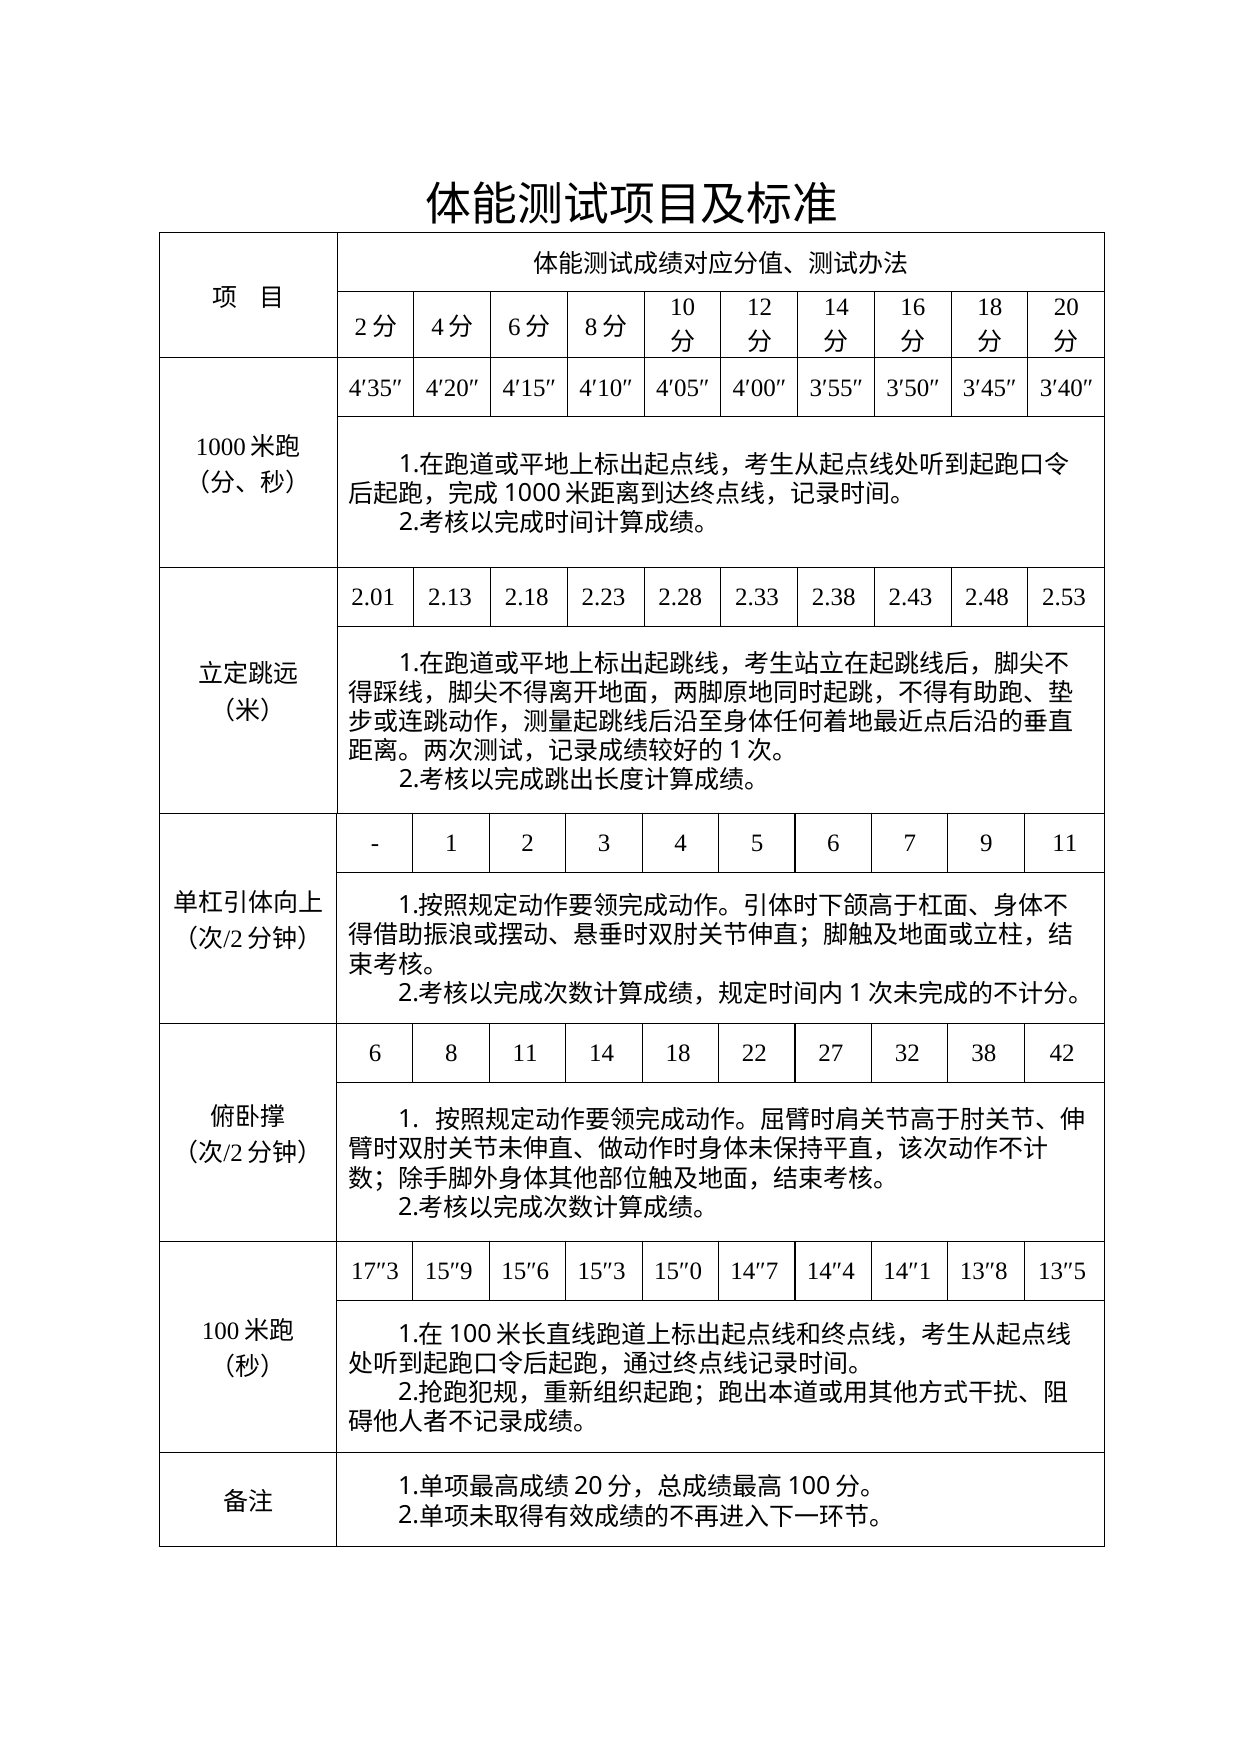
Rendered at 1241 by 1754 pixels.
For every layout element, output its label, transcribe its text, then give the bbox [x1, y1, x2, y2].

table_cell 14″7 [719, 1242, 794, 1299]
table_cell 15″6 [490, 1242, 565, 1299]
table_cell 1.在跑道或平地上标出起点线，考生从起点线处听到起跑口令后起跑，完成1000米距离到达终点线，记录时间。 2.考核以完成时间计算成绩。 [338, 417, 1104, 567]
table_cell 14分 [798, 292, 874, 357]
table_cell 1.按照规定动作要领完成动作。引体时下颌高于杠面、身体不得借助振浪或摆动、悬垂时双肘关节伸直；脚触及地面或立柱，结束考核。 2.考核以完成次数计算成绩，规定时间内1次未完成的不计分。 [337, 873, 1104, 1023]
table_cell 16分 [875, 292, 951, 357]
table_cell 4′00″ [721, 358, 797, 416]
table_cell 1.在跑道或平地上标出起跳线，考生站立在起跳线后，脚尖不得踩线，脚尖不得离开地面，两脚原地同时起跳，不得有助跑、垫步或连跳动作，测量起跳线后沿至身体任何着地最近点后沿的垂直距离。两次测试，记录成绩较好的1次。 2.考核以完成跳出长度计算成绩。 [338, 627, 1104, 813]
table_cell 6 [796, 814, 871, 872]
table_cell 6分 [491, 292, 567, 357]
table_cell 4′15″ [491, 358, 567, 416]
table_cell 2.48 [952, 568, 1027, 626]
table_cell 2.13 [414, 568, 490, 626]
table_cell 3′40″ [1028, 358, 1104, 416]
table_cell 11 [490, 1024, 565, 1082]
table_cell 27 [796, 1024, 871, 1082]
table_cell 18分 [952, 292, 1027, 357]
table_cell 17″3 [337, 1242, 412, 1299]
table_cell 立定跳远 （米） [160, 568, 337, 813]
table_cell 13″5 [1025, 1242, 1104, 1299]
table_cell 15″9 [413, 1242, 489, 1299]
table_cell 俯卧撑 （次/2分钟） [160, 1024, 336, 1241]
table_cell 4分 [414, 292, 490, 357]
table_cell 1 [413, 814, 489, 872]
table_cell 3 [566, 814, 642, 872]
table_cell 8 [413, 1024, 489, 1082]
table_cell 4′05″ [645, 358, 720, 416]
table_cell 1000米跑 （分、秒） [160, 358, 337, 567]
table_cell 10分 [645, 292, 720, 357]
table_cell 38 [948, 1024, 1024, 1082]
table_cell 14″4 [796, 1242, 871, 1299]
table_cell 单杠引体向上（次/2分钟） [160, 814, 336, 1023]
table_header 项 目 [160, 233, 337, 357]
table_cell 按照规定动作要领完成动作。屈臂时肩关节高于肘关节、伸臂时双肘关节未伸直、做动作时身体未保持平直，该次动作不计数；除手脚外身体其他部位触及地面，结束考核。 2.考核以完成次数计算成绩。 [337, 1083, 1104, 1241]
table_cell 20分 [1028, 292, 1104, 357]
table_cell 2.01 [338, 568, 413, 626]
table_cell 3′50″ [875, 358, 951, 416]
table_cell 18 [643, 1024, 718, 1082]
table_cell 14″1 [872, 1242, 947, 1299]
table_header 体能测试成绩对应分值、测试办法 [338, 233, 1104, 291]
table_cell 2.53 [1028, 568, 1104, 626]
table_cell 8分 [568, 292, 644, 357]
table_cell 1.在100米长直线跑道上标出起点线和终点线，考生从起点线处听到起跑口令后起跑，通过终点线记录时间。 2.抢跑犯规，重新组织起跑；跑出本道或用其他方式干扰、阻碍他人者不记录成绩。 [337, 1301, 1104, 1452]
table_cell 4′35″ [338, 358, 413, 416]
table_cell 14 [566, 1024, 642, 1082]
table_cell 5 [719, 814, 794, 872]
table_cell 3′55″ [798, 358, 874, 416]
table_cell 9 [948, 814, 1024, 872]
table_cell 2.33 [721, 568, 797, 626]
table_cell 7 [872, 814, 947, 872]
table_cell 2.43 [875, 568, 951, 626]
table_cell 4′20″ [414, 358, 490, 416]
table_cell 2.18 [491, 568, 567, 626]
table_cell 2.23 [568, 568, 644, 626]
table_cell 1.单项最高成绩20分，总成绩最高100分。 2.单项未取得有效成绩的不再进入下一环节。 [337, 1453, 1104, 1546]
table_cell 2.28 [645, 568, 720, 626]
table_cell 4′10″ [568, 358, 644, 416]
table_cell 11 [1025, 814, 1104, 872]
text 体能测试项目及标准 [165, 174, 1098, 232]
table_cell 6 [337, 1024, 412, 1082]
table_cell 15″0 [643, 1242, 718, 1299]
table_cell 12分 [721, 292, 797, 357]
table_cell 2分 [338, 292, 413, 357]
table_cell 4 [643, 814, 718, 872]
table_cell 2 [490, 814, 565, 872]
table_cell 13″8 [948, 1242, 1024, 1299]
table_cell 备注 [160, 1453, 336, 1546]
table_cell 100米跑 （秒） [160, 1242, 336, 1452]
table_cell 2.38 [798, 568, 874, 626]
table_cell 42 [1025, 1024, 1104, 1082]
table_cell 3′45″ [952, 358, 1027, 416]
table_cell - [337, 814, 412, 872]
table_cell 15″3 [566, 1242, 642, 1299]
table_cell 22 [719, 1024, 794, 1082]
table_cell 32 [872, 1024, 947, 1082]
